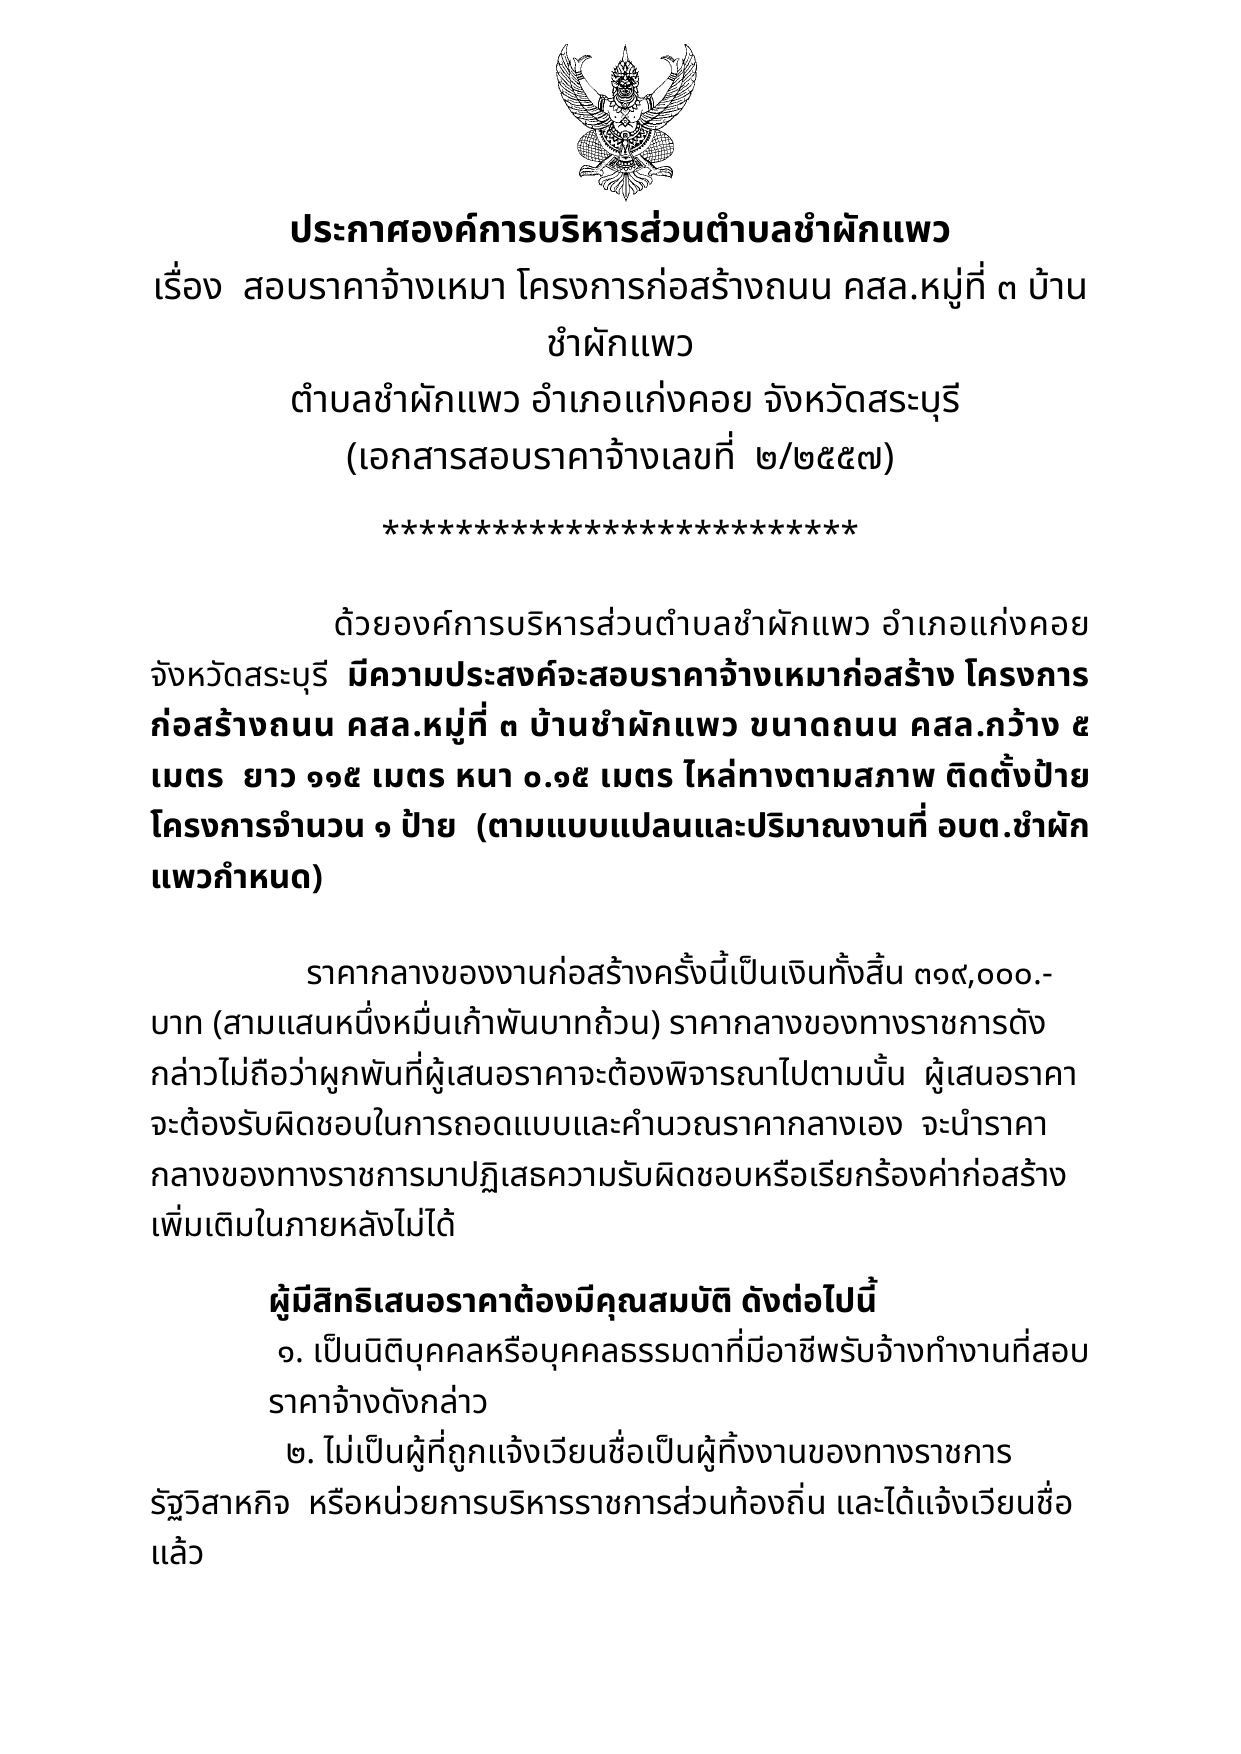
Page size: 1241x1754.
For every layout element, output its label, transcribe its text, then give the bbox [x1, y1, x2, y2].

text ๒. ไม่เป็นผู้ที่ถูกแจ้งเวียนชื่อเป็นผู้ทิ้งงานของทางราชการ รัฐวิสาหกิจ หรือหน่วยการบริหารราชการส่วนท้องถิ่น และได้แจ้งเวียนชื่อแล้ว [150, 1428, 1090, 1579]
text ๑. เป็นนิติบุคคลหรือบุคคลธรรมดาที่มีอาชีพรับจ้างทำงานที่สอบราคาจ้างดังกล่าว [268, 1327, 1090, 1428]
text ประกาศองค์การบริหารส่วนตำบลชำผักแพว [150, 150, 1090, 259]
text เรื่อง สอบราคาจ้างเหมา โครงการก่อสร้างถนน คสล.หมู่ที่ ๓ บ้านชำผักแพว [150, 259, 1090, 373]
text ราคากลางของงานก่อสร้างครั้งนี้เป็นเงินทั้งสิ้น ๓๑๙,๐๐๐.-บาท (สามแสนหนึ่งหมื่นเก้าพันบาทถ้วน) ราคากลางของทางราชการดังกล่าวไม่ถือว่าผูกพันที่ผู้เสนอราคาจะต้องพิจารณาไปตามนั้น ผู้เสนอราคาจะต้องรับผิดชอบในการถอดแบบและคำนวณราคากลางเอง จะนำราคากลางของทางราชการมาปฏิเสธความรับผิดชอบหรือเรียกร้องค่าก่อสร้างเพิ่มเติมในภายหลังไม่ได้ [150, 949, 1090, 1251]
text ************************** [150, 509, 1090, 555]
subtitle ผู้มีสิทธิเสนอราคาต้องมีคุณสมบัติ ดังต่อไปนี้ [150, 1277, 1090, 1327]
subtitle ตำบลชำผักแพว อำเภอแก่งคอย จังหวัดสระบุรี [150, 373, 1090, 429]
picture [554, 44, 699, 203]
text (เอกสารสอบราคาจ้างเลขที่ ๒/๒๕๕๗) [150, 429, 1090, 487]
text ด้วยองค์การบริหารส่วนตำบลชำผักแพว อำเภอแก่งคอย จังหวัดสระบุรี มีความประสงค์จะสอบราคาจ้างเหมาก่อสร้าง โครงการก่อสร้างถนน คสล.หมู่ที่ ๓ บ้านชำผักแพว ขนาดถนน คสล.กว้าง ๕ เมตร ยาว ๑๑๕ เมตร หนา ๐.๑๕ เมตร ไหล่ทางตามสภาพ ติดตั้งป้ายโครงการจำนวน ๑ ป้าย (ตามแบบแปลนและปริมาณงานที่ อบต.ชำผักแพวกำหนด) [150, 600, 1090, 903]
